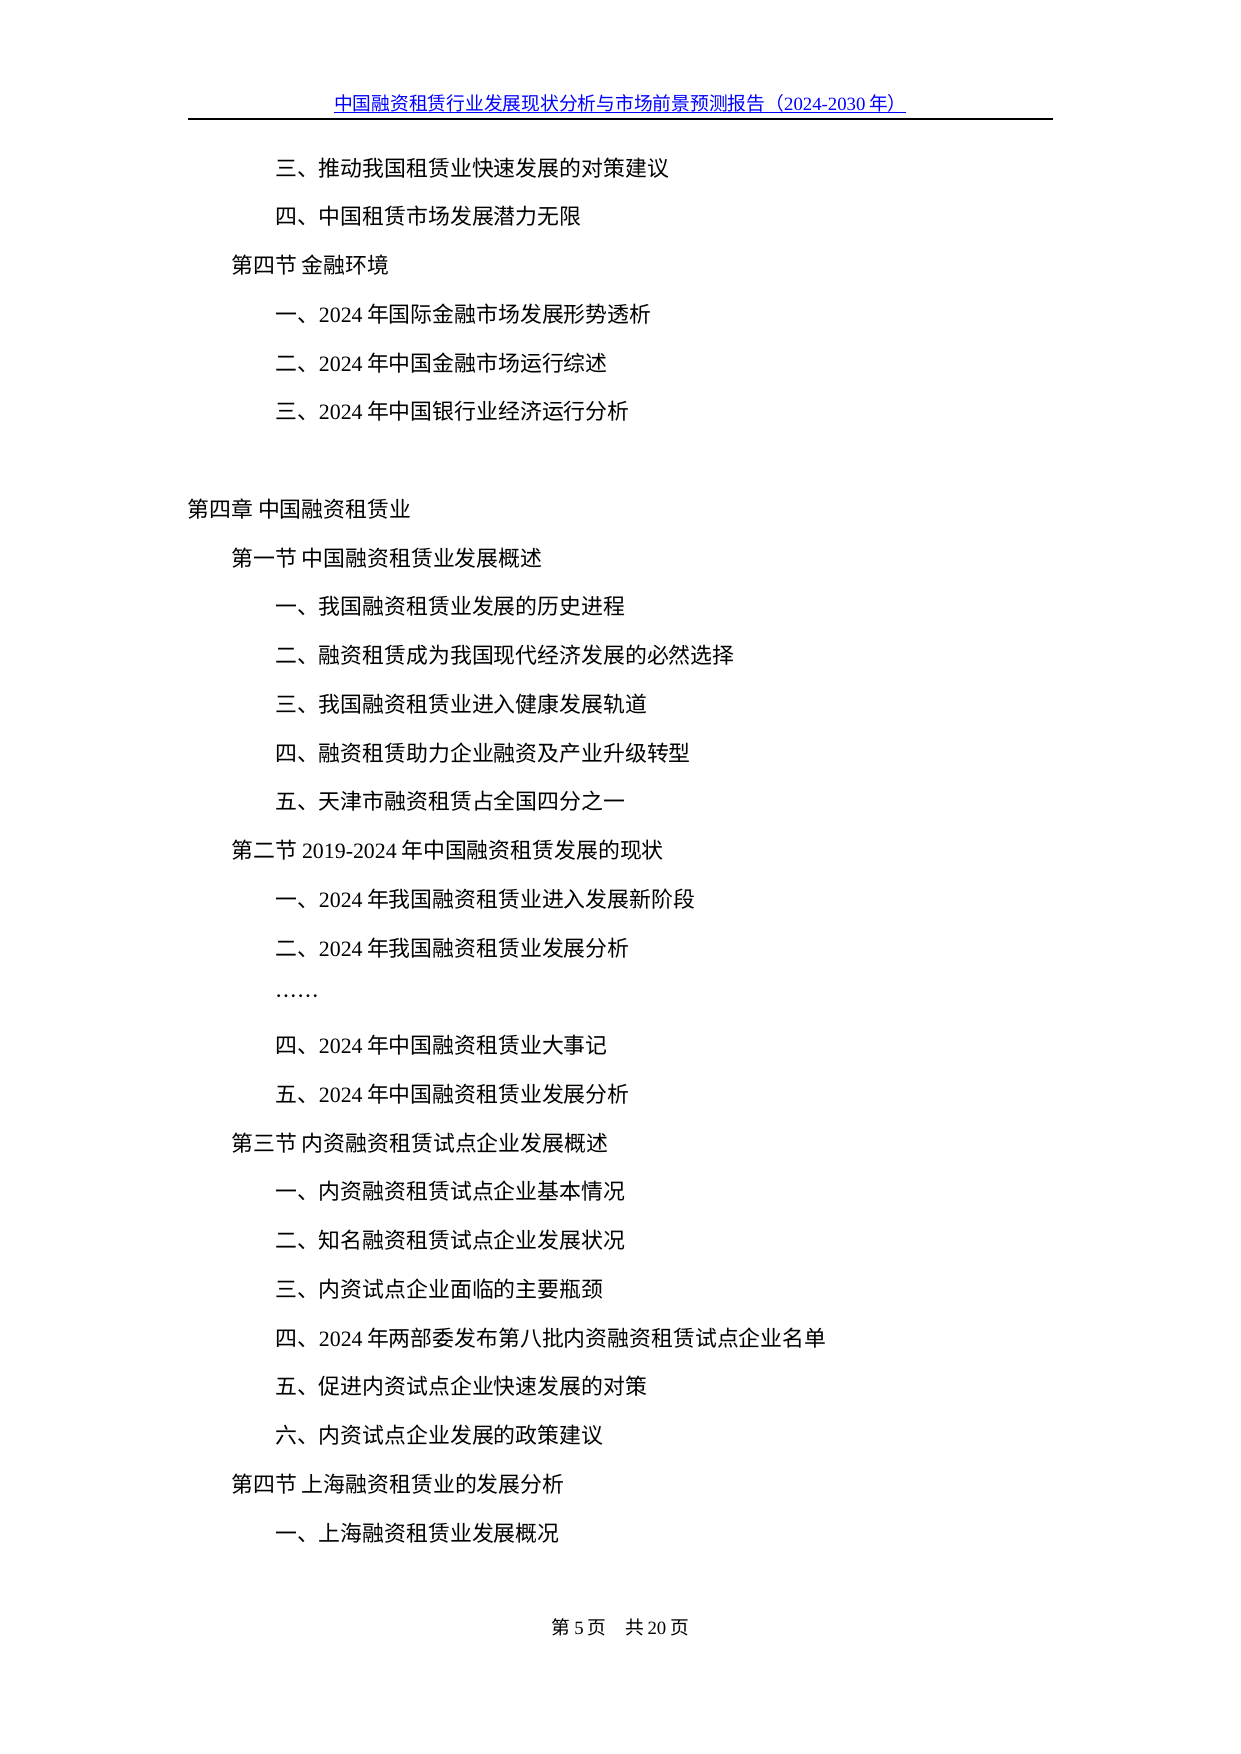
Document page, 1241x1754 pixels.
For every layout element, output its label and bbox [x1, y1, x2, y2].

text [187, 150, 1053, 1548]
